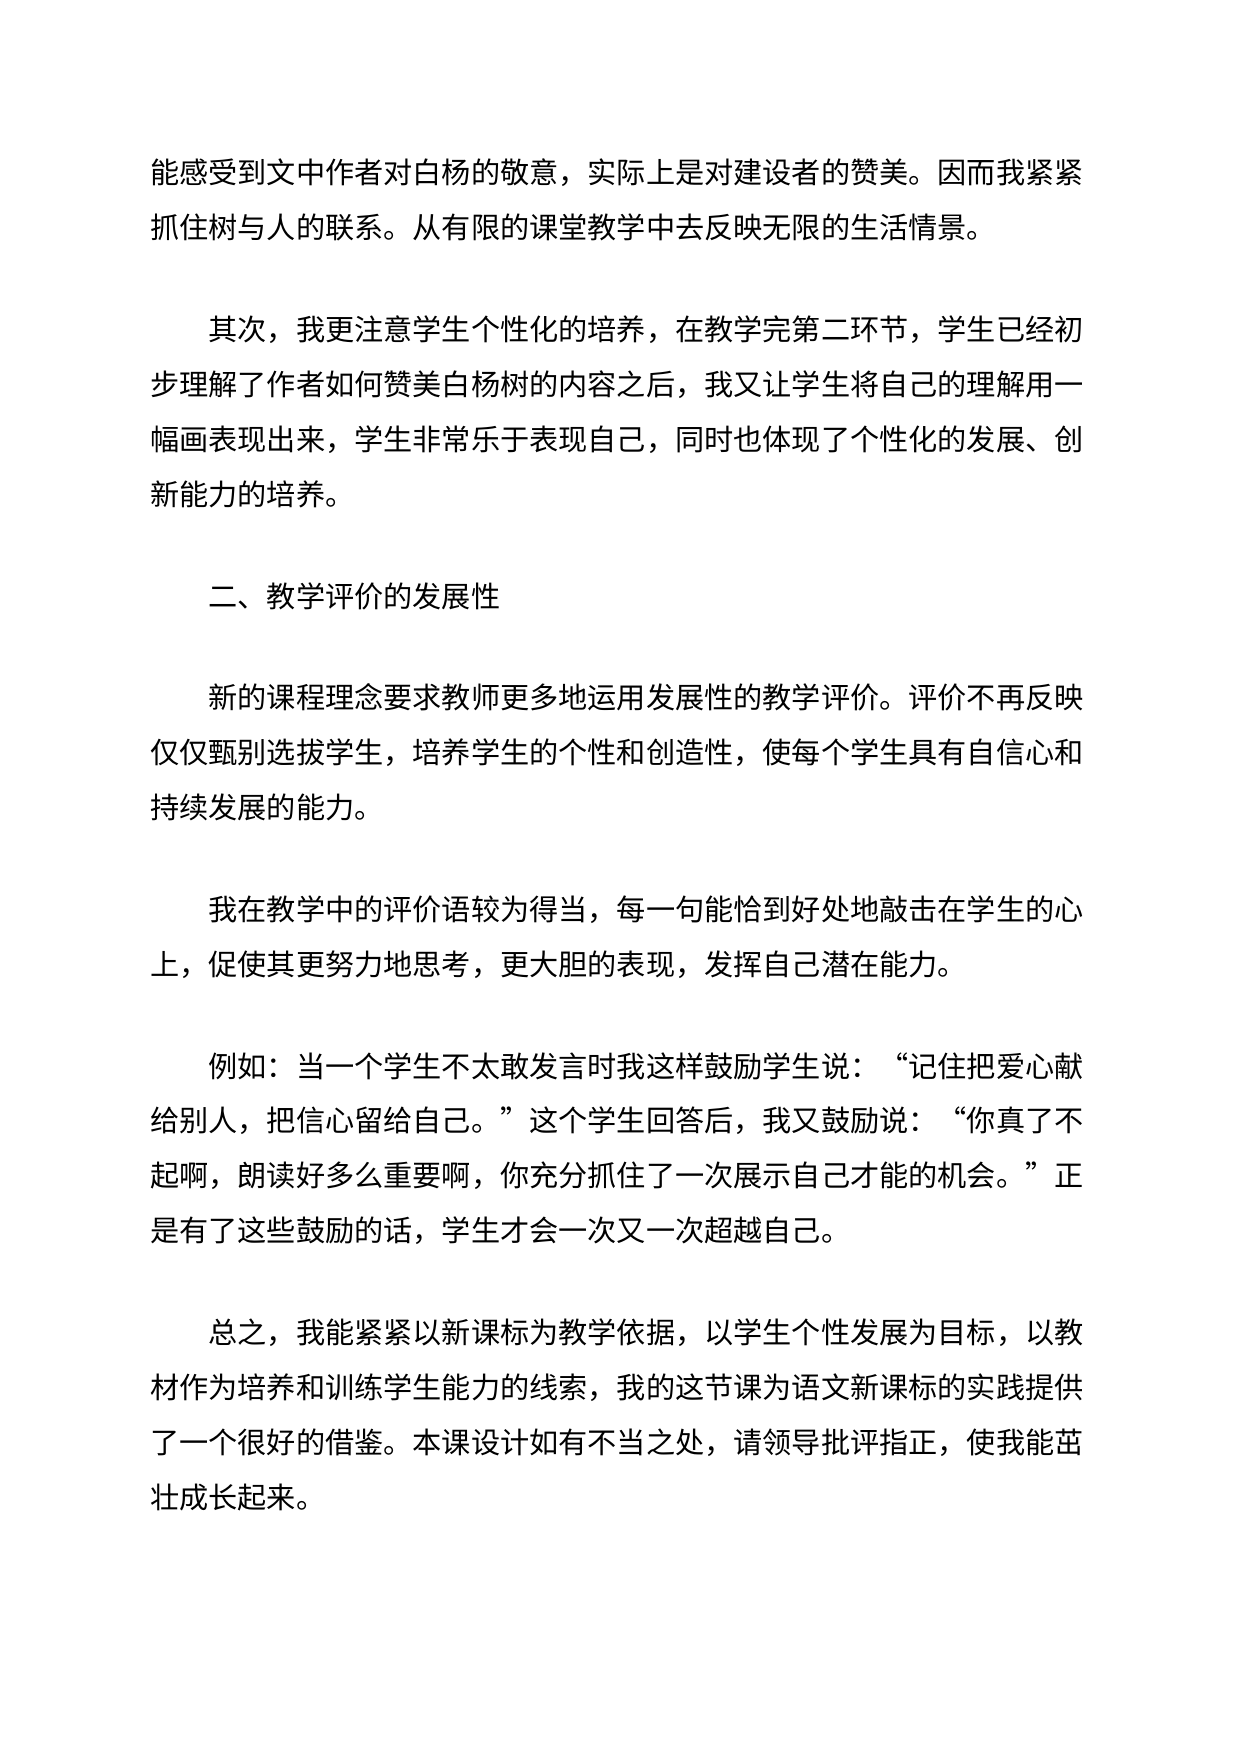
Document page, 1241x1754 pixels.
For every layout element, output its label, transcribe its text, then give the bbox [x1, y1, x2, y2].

text 总之，我能紧紧以新课标为教学依据，以学生个性发展为目标，以教材作为培养和训练学生能力的线索，我的这节课为语文新课标的实践提供了一个很好的借鉴。本课设计如有不当之处，请领导批评指正，使我能茁壮成长起来。 [150, 1309, 1090, 1517]
text 我在教学中的评价语较为得当，每一句能恰到好处地敲击在学生的心上，促使其更努力地思考，更大胆的表现，发挥自己潜在能力。 [150, 886, 1090, 984]
text 新的课程理念要求教师更多地运用发展性的教学评价。评价不再反映仅仅甄别选拔学生，培养学生的个性和创造性，使每个学生具有自信心和持续发展的能力。 [150, 675, 1090, 827]
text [150, 150, 1090, 247]
text 例如：当一个学生不太敢发言时我这样鼓励学生说：“记住把爱心献给别人，把信心留给自己。”这个学生回答后，我又鼓励说：“你真了不起啊，朗读好多么重要啊，你充分抓住了一次展示自己才能的机会。”正是有了这些鼓励的话，学生才会一次又一次超越自己。 [150, 1043, 1090, 1250]
text 二、教学评价的发展性 [150, 573, 1090, 615]
text 其次，我更注意学生个性化的培养，在教学完第二环节，学生已经初步理解了作者如何赞美白杨树的内容之后，我又让学生将自己的理解用一幅画表现出来，学生非常乐于表现自己，同时也体现了个性化的发展、创新能力的培养。 [150, 307, 1090, 514]
